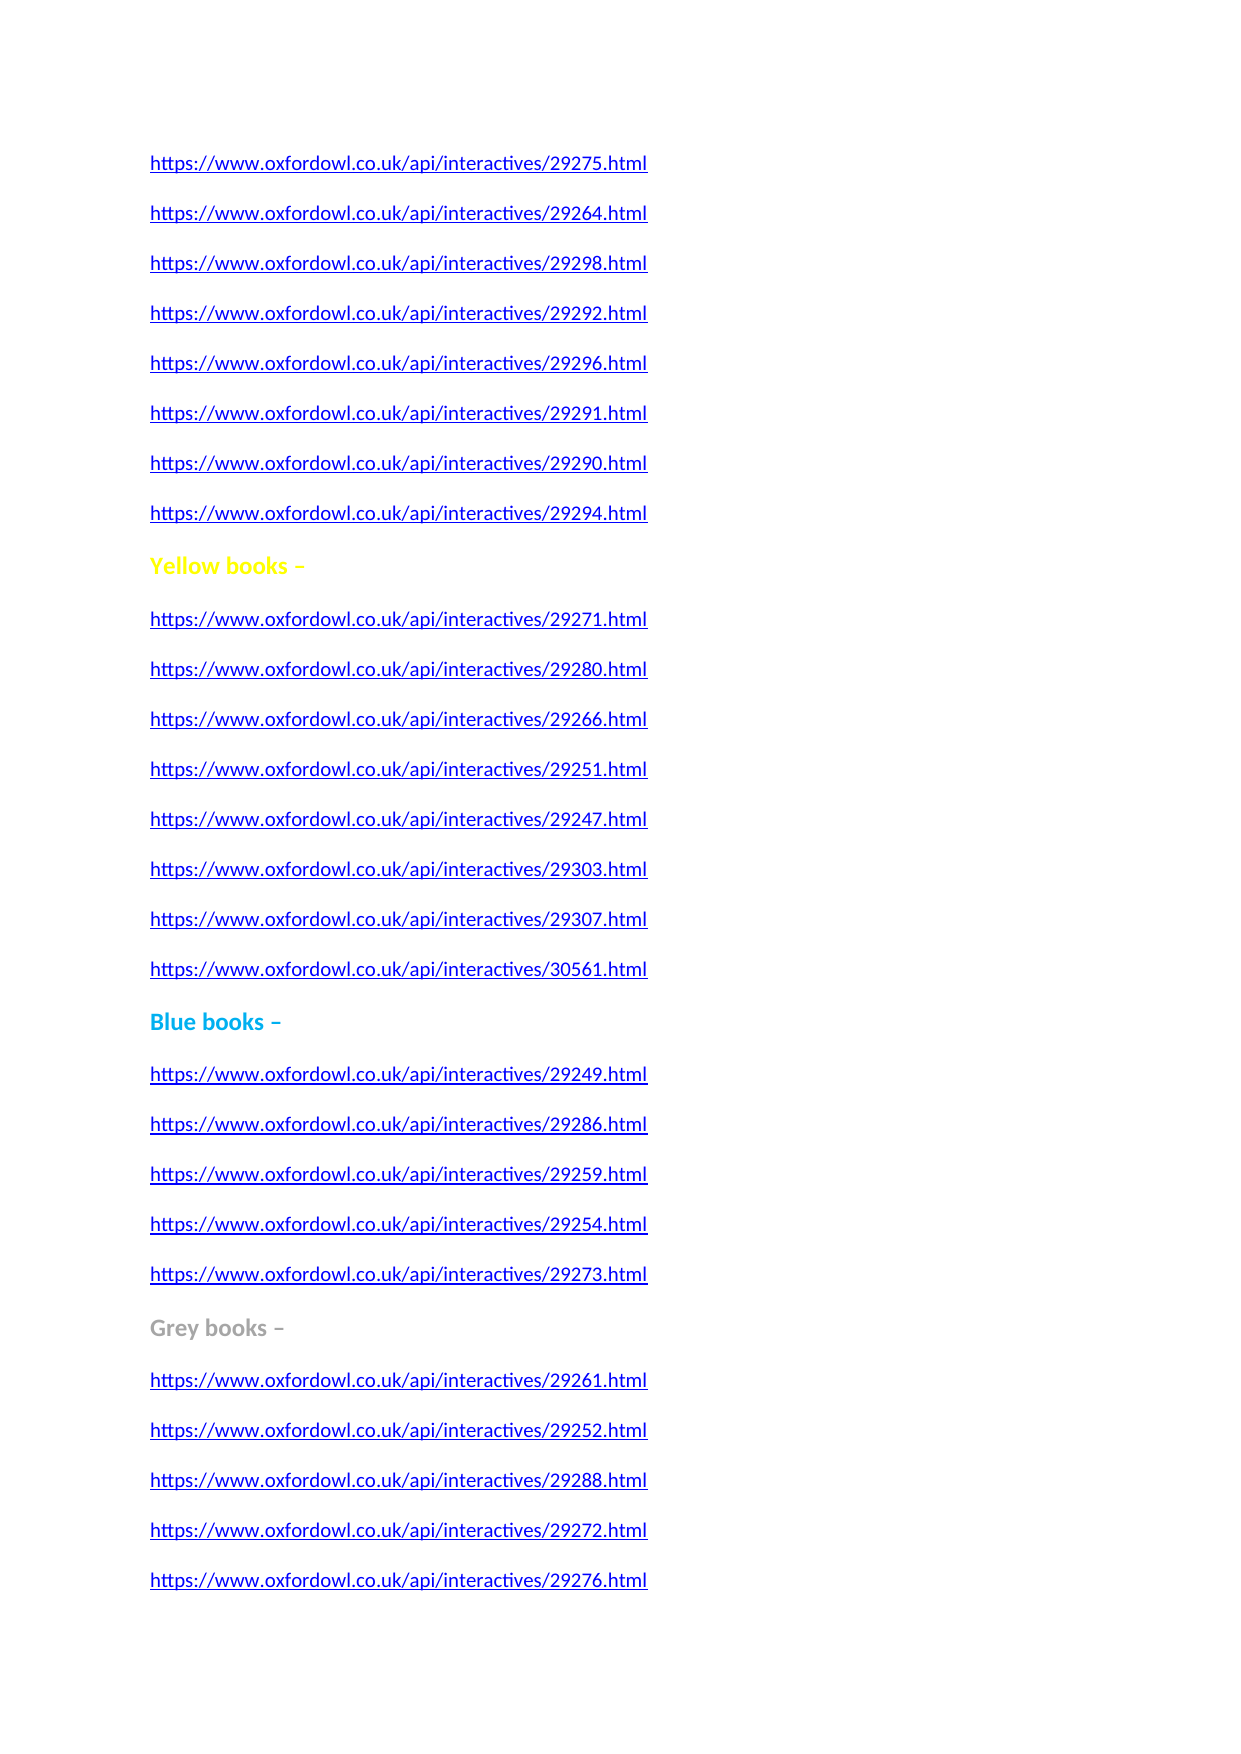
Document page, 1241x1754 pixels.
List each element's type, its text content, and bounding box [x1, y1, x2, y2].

text https://www.oxfordowl.co.uk/api/interactives/29261.html [150, 1367, 1090, 1393]
text https://www.oxfordowl.co.uk/api/interactives/29290.html [150, 450, 1090, 475]
text https://www.oxfordowl.co.uk/api/interactives/29307.html [150, 906, 1090, 931]
text https://www.oxfordowl.co.uk/api/interactives/29264.html [150, 200, 1090, 225]
text Grey books – [150, 1312, 1090, 1342]
text https://www.oxfordowl.co.uk/api/interactives/29273.html [150, 1262, 1090, 1287]
text https://www.oxfordowl.co.uk/api/interactives/29249.html [150, 1062, 1090, 1087]
text https://www.oxfordowl.co.uk/api/interactives/29276.html [150, 1567, 1090, 1593]
text https://www.oxfordowl.co.uk/api/interactives/29252.html [150, 1417, 1090, 1443]
text https://www.oxfordowl.co.uk/api/interactives/29294.html [150, 500, 1090, 525]
text https://www.oxfordowl.co.uk/api/interactives/29286.html [150, 1112, 1090, 1137]
text https://www.oxfordowl.co.uk/api/interactives/29288.html [150, 1467, 1090, 1493]
text https://www.oxfordowl.co.uk/api/interactives/29272.html [150, 1517, 1090, 1543]
text Yellow books – [150, 550, 1090, 581]
text https://www.oxfordowl.co.uk/api/interactives/29296.html [150, 350, 1090, 375]
text https://www.oxfordowl.co.uk/api/interactives/29254.html [150, 1212, 1090, 1237]
text https://www.oxfordowl.co.uk/api/interactives/29271.html [150, 606, 1090, 631]
text Blue books – [150, 1006, 1090, 1036]
text https://www.oxfordowl.co.uk/api/interactives/29303.html [150, 856, 1090, 881]
text https://www.oxfordowl.co.uk/api/interactives/29298.html [150, 250, 1090, 275]
text https://www.oxfordowl.co.uk/api/interactives/29259.html [150, 1162, 1090, 1187]
text https://www.oxfordowl.co.uk/api/interactives/30561.html [150, 956, 1090, 981]
text https://www.oxfordowl.co.uk/api/interactives/29247.html [150, 806, 1090, 831]
text https://www.oxfordowl.co.uk/api/interactives/29292.html [150, 300, 1090, 325]
text https://www.oxfordowl.co.uk/api/interactives/29266.html [150, 706, 1090, 731]
text https://www.oxfordowl.co.uk/api/interactives/29275.html [150, 150, 1090, 175]
text https://www.oxfordowl.co.uk/api/interactives/29251.html [150, 756, 1090, 781]
text https://www.oxfordowl.co.uk/api/interactives/29280.html [150, 656, 1090, 681]
text https://www.oxfordowl.co.uk/api/interactives/29291.html [150, 400, 1090, 425]
